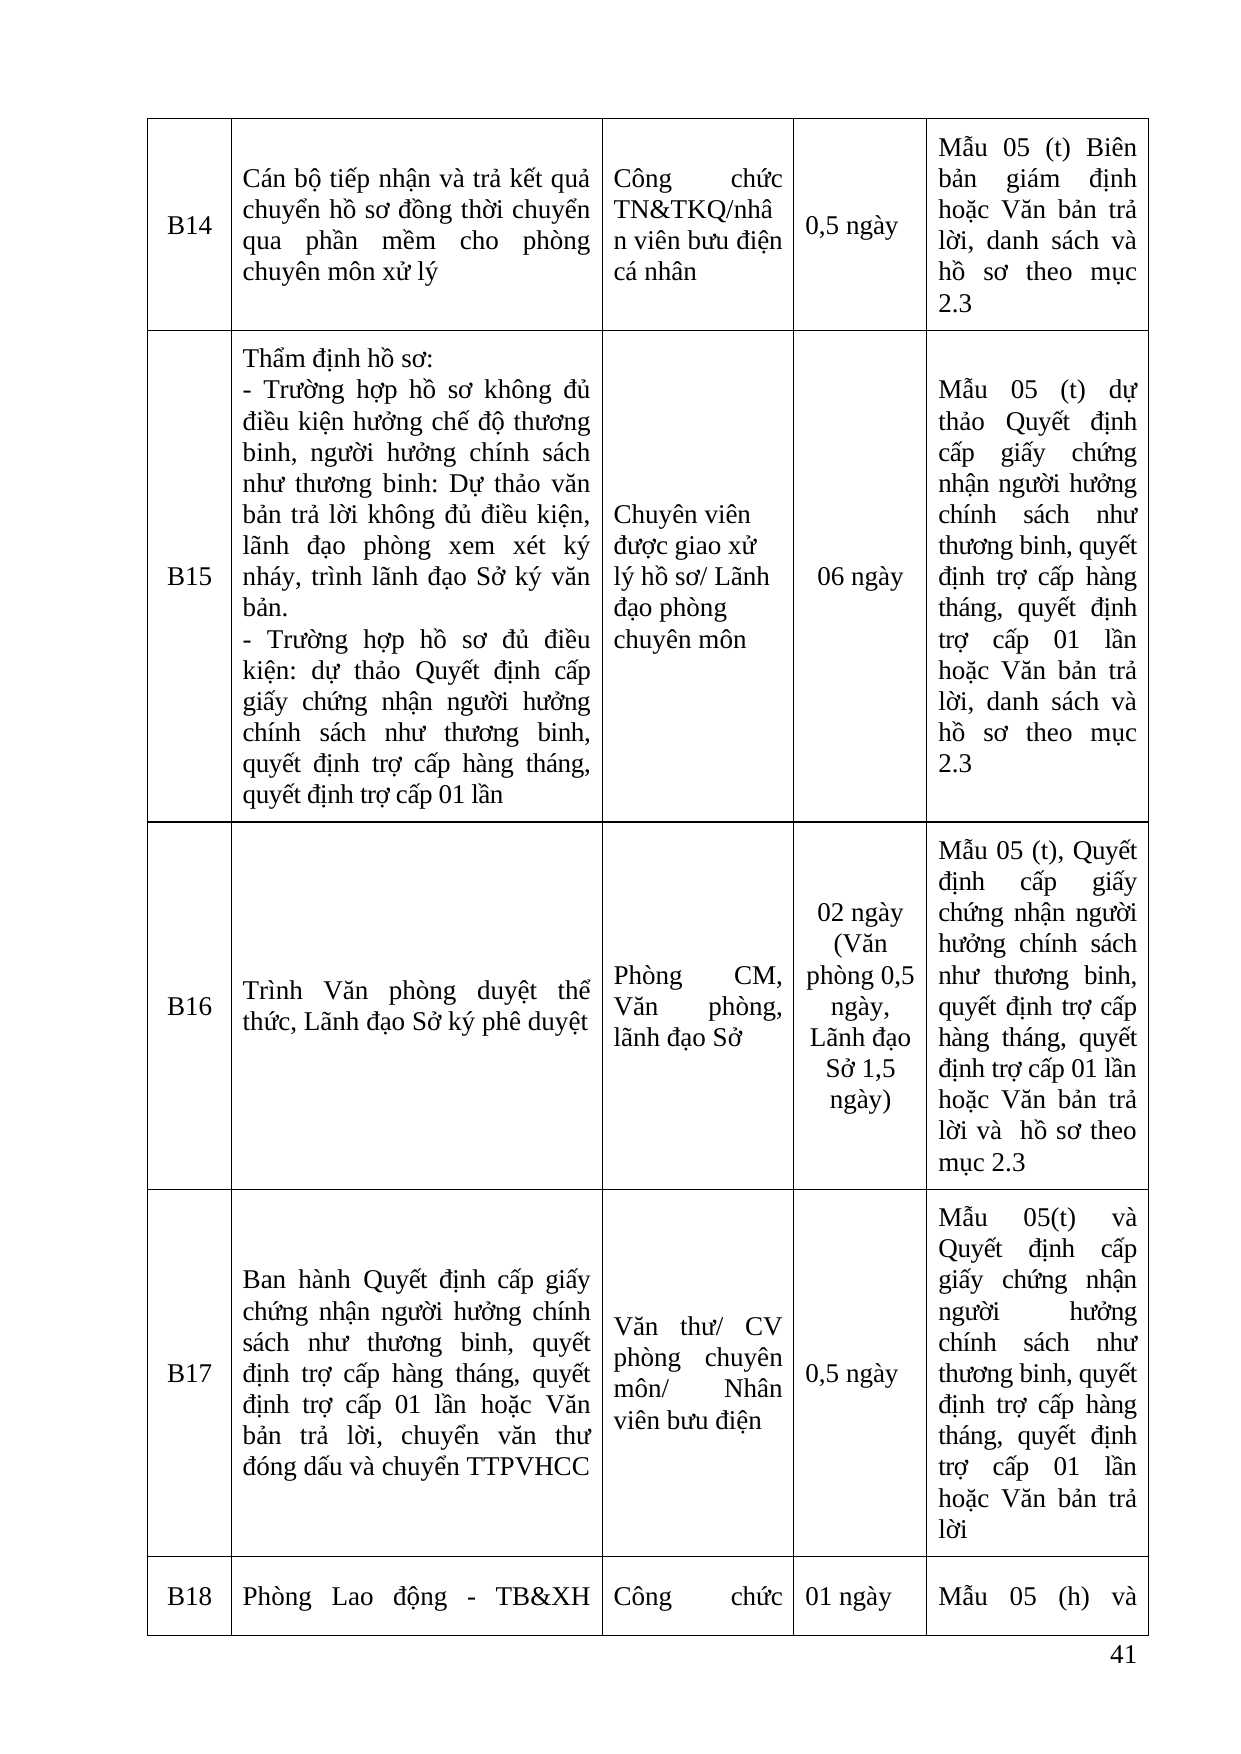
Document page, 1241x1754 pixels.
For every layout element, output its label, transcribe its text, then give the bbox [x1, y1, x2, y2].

table_cell Chuyên viên được giao xử lý hồ sơ/ Lãnh đạo phòng chuyên môn [603, 331, 793, 821]
table_cell Mẫu 05 (t), Quyết định cấp giấy chứng nhận người hưởng chính sách như thương binh, quyết định trợ cấp hàng tháng, quyết định trợ cấp 01 lần hoặc Văn bản trả lời và hồ sơ theo mục 2.3 [927, 823, 1148, 1188]
table_cell B14 [148, 119, 231, 329]
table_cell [232, 1557, 602, 1635]
table_cell B18 [148, 1557, 231, 1635]
table_cell 0,5 ngày [794, 119, 926, 329]
table_cell Mẫu 05 (t) dự thảo Quyết định cấp giấy chứng nhận người hưởng chính sách như thương binh, quyết định trợ cấp hàng tháng, quyết định trợ cấp 01 lần hoặc Văn bản trả lời, danh sách và hồ sơ theo mục 2.3 [927, 331, 1148, 821]
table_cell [927, 1557, 1148, 1635]
table_cell 0,5 ngày [794, 1190, 926, 1556]
table_cell Mẫu 05(t) và Quyết định cấp giấy chứng nhận người hưởng chính sách như thương binh, quyết định trợ cấp hàng tháng, quyết định trợ cấp 01 lần hoặc Văn bản trả lời [927, 1190, 1148, 1556]
table_cell Ban hành Quyết định cấp giấy chứng nhận người hưởng chính sách như thương binh, quyết định trợ cấp hàng tháng, quyết định trợ cấp 01 lần hoặc Văn bản trả lời, chuyển văn thư đóng dấu và chuyển TTPVHCC [232, 1190, 602, 1556]
table_cell B15 [148, 331, 231, 821]
table_cell 02 ngày (Văn phòng 0,5 ngày, Lãnh đạo Sở 1,5 ngày) [794, 823, 926, 1188]
table_cell Trình Văn phòng duyệt thể thức, Lãnh đạo Sở ký phê duyệt [232, 823, 602, 1188]
table_cell B17 [148, 1190, 231, 1556]
table_cell Phòng CM, Văn phòng, lãnh đạo Sở [603, 823, 793, 1188]
table_cell Văn thư/ CV phòng chuyên môn/ Nhân viên bưu điện [603, 1190, 793, 1556]
table_cell 01 ngày [794, 1557, 926, 1635]
table_cell B16 [148, 823, 231, 1188]
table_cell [603, 1557, 793, 1635]
table_cell Công chức TN&TKQ/nhân viên bưu điện cá nhân [603, 119, 793, 329]
table_cell 06 ngày [794, 331, 926, 821]
table_cell Cán bộ tiếp nhận và trả kết quả chuyển hồ sơ đồng thời chuyển qua phần mềm cho phòng chuyên môn xử lý [232, 119, 602, 329]
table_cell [927, 119, 1148, 329]
table_cell Thẩm định hồ sơ: - Trường hợp hồ sơ không đủ điều kiện hưởng chế độ thương binh, người hưởng chính sách như thương binh: Dự thảo văn bản trả lời không đủ điều kiện, lãnh đạo phòng xem xét ký nháy, trình lãnh đạo Sở ký văn bản. - Trường hợp hồ sơ đủ điều kiện: dự thảo Quyết định cấp giấy chứng nhận người hưởng chính sách như thương binh, quyết định trợ cấp hàng tháng, quyết định trợ cấp 01 lần [232, 331, 602, 821]
